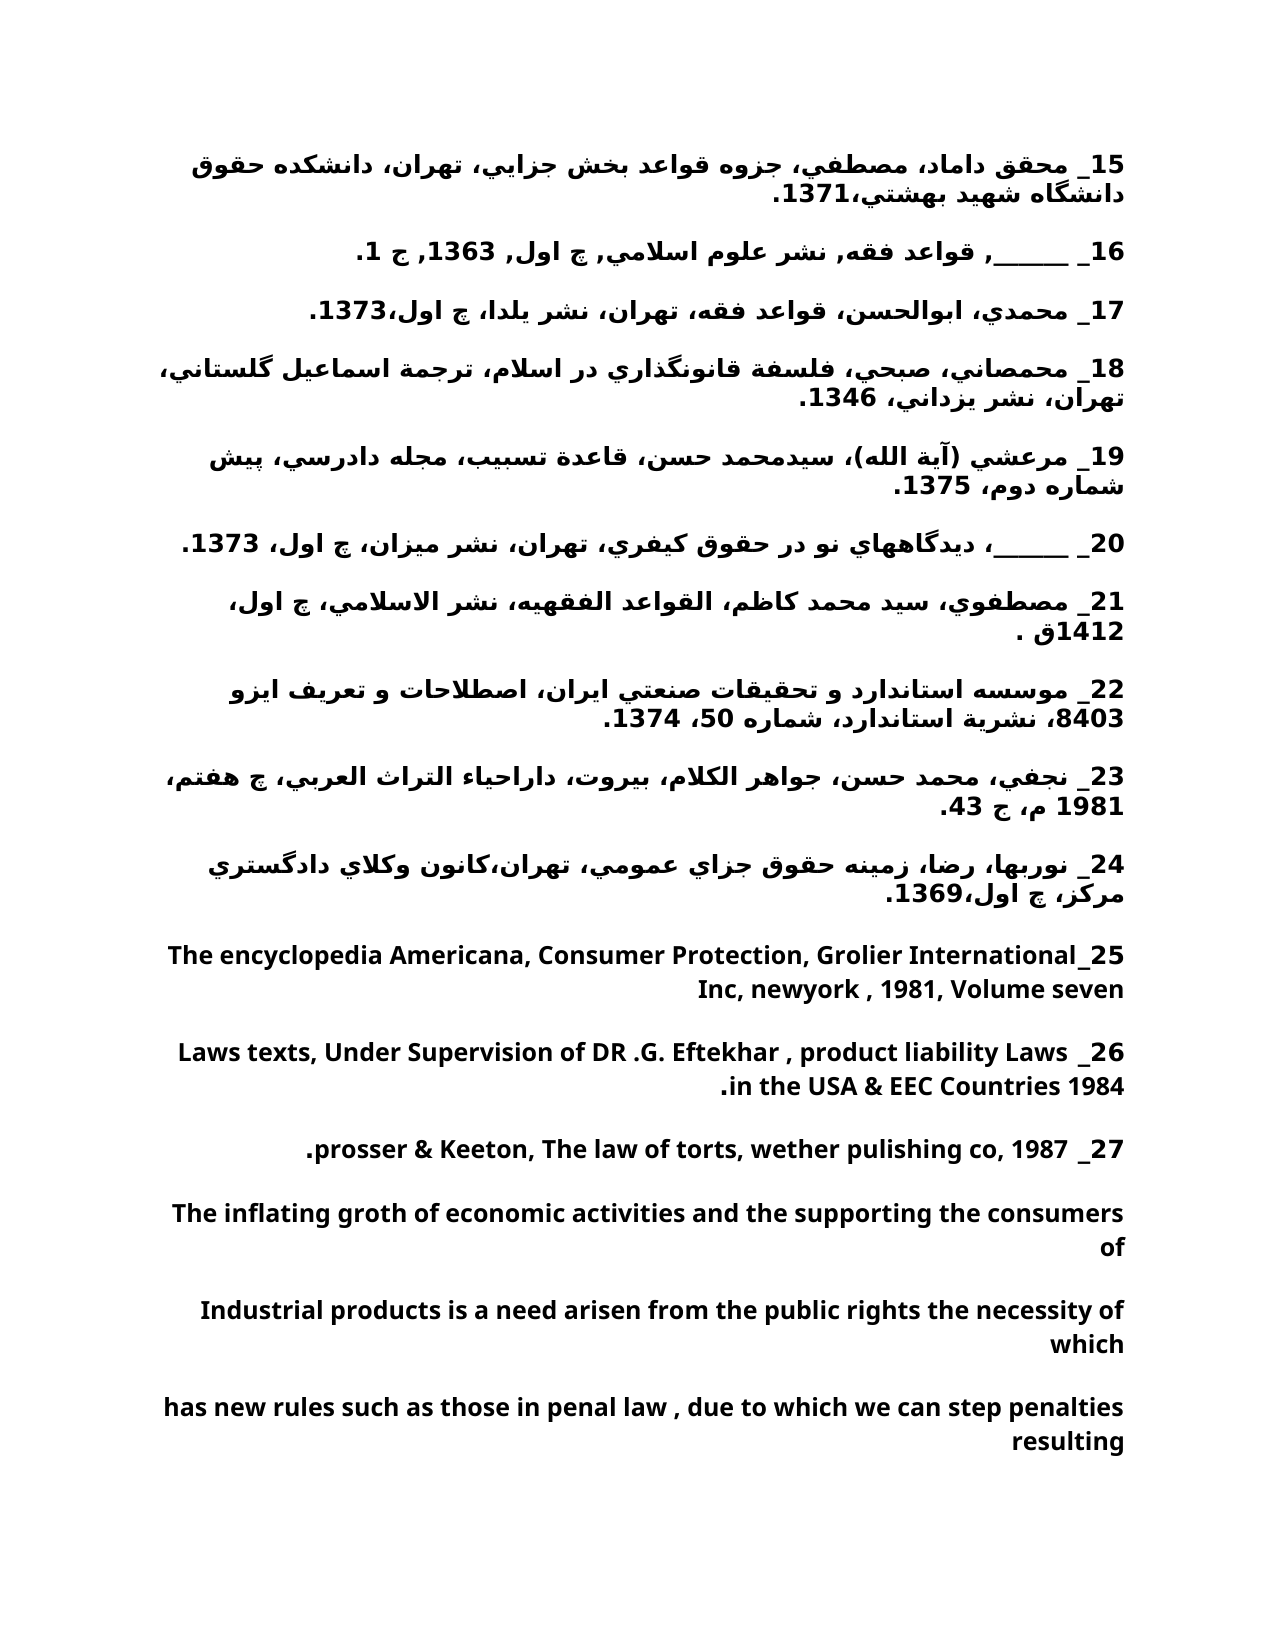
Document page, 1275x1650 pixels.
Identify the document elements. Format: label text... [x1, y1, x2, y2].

text 23_ نجفي، محمد حسن، جواهر الكلام، بيروت، داراحياء التراث العربي، چ هفتم،1981 م، ج 43. [150, 762, 1125, 821]
text 18_ محمصاني، صبحي، فلسفة قانونگذاري در اسلام، ترجمة اسماعيل گلستاني، تهران، نشر يزداني، 1346. [150, 354, 1125, 412]
text 17_ محمدي، ابوالحسن، قواعد فقه، تهران، نشر يلدا، چ اول،1373. [150, 296, 1125, 325]
text 24_ نوربها، رضا، زمينه حقوق جزاي عمومي، تهران،كانون وكلاي دادگستري مركز، چ اول،1369. [150, 850, 1125, 908]
text 16_ ______, قواعد فقه, نشر علوم اسلامي, چ اول, 1363, ج 1. [150, 237, 1125, 267]
text 15_ محقق داماد، مصطفي، جزوه قواعد بخش جزايي، تهران، دانشكده حقوق دانشگاه شهيد بهشتي،1371. [150, 150, 1125, 208]
text 25_The encyclopedia Americana, Consumer Protection, Grolier International Inc, newyork , 1981, Volume seven [150, 937, 1125, 1006]
text Industrial products is a need arisen from the public rights the necessity of which [150, 1293, 1125, 1361]
text 26_ Laws texts, Under Supervision of DR .G. Eftekhar , product liability Laws in the USA & EEC Countries 1984. [150, 1035, 1125, 1103]
text 27_ prosser & Keeton, The law of torts, wether pulishing co, 1987. [150, 1132, 1125, 1166]
text 21_ مصطفوي، سيد محمد كاظم، القواعد الفقهيه، نشر الاسلامي، چ اول، 1412ق . [150, 587, 1125, 646]
text has new rules such as those in penal law , due to which we can step penalties resulting [150, 1390, 1125, 1458]
text 19_ مرعشي (آية الله)، سيدمحمد حسن، قاعدة تسبيب، مجله دادرسي، پيش شماره دوم، 1375. [150, 442, 1125, 500]
text 22_ موسسه استاندارد و تحقيقات صنعتي ايران، اصطلاحات و تعريف ايزو 8403، نشرية استاندارد، شماره 50، 1374. [150, 675, 1125, 733]
text The inflating groth of economic activities and the supporting the consumers of [150, 1195, 1125, 1263]
text 20_ ______، ديدگاههاي نو در حقوق كيفري، تهران، نشر ميزان، چ اول، 1373. [150, 529, 1125, 558]
